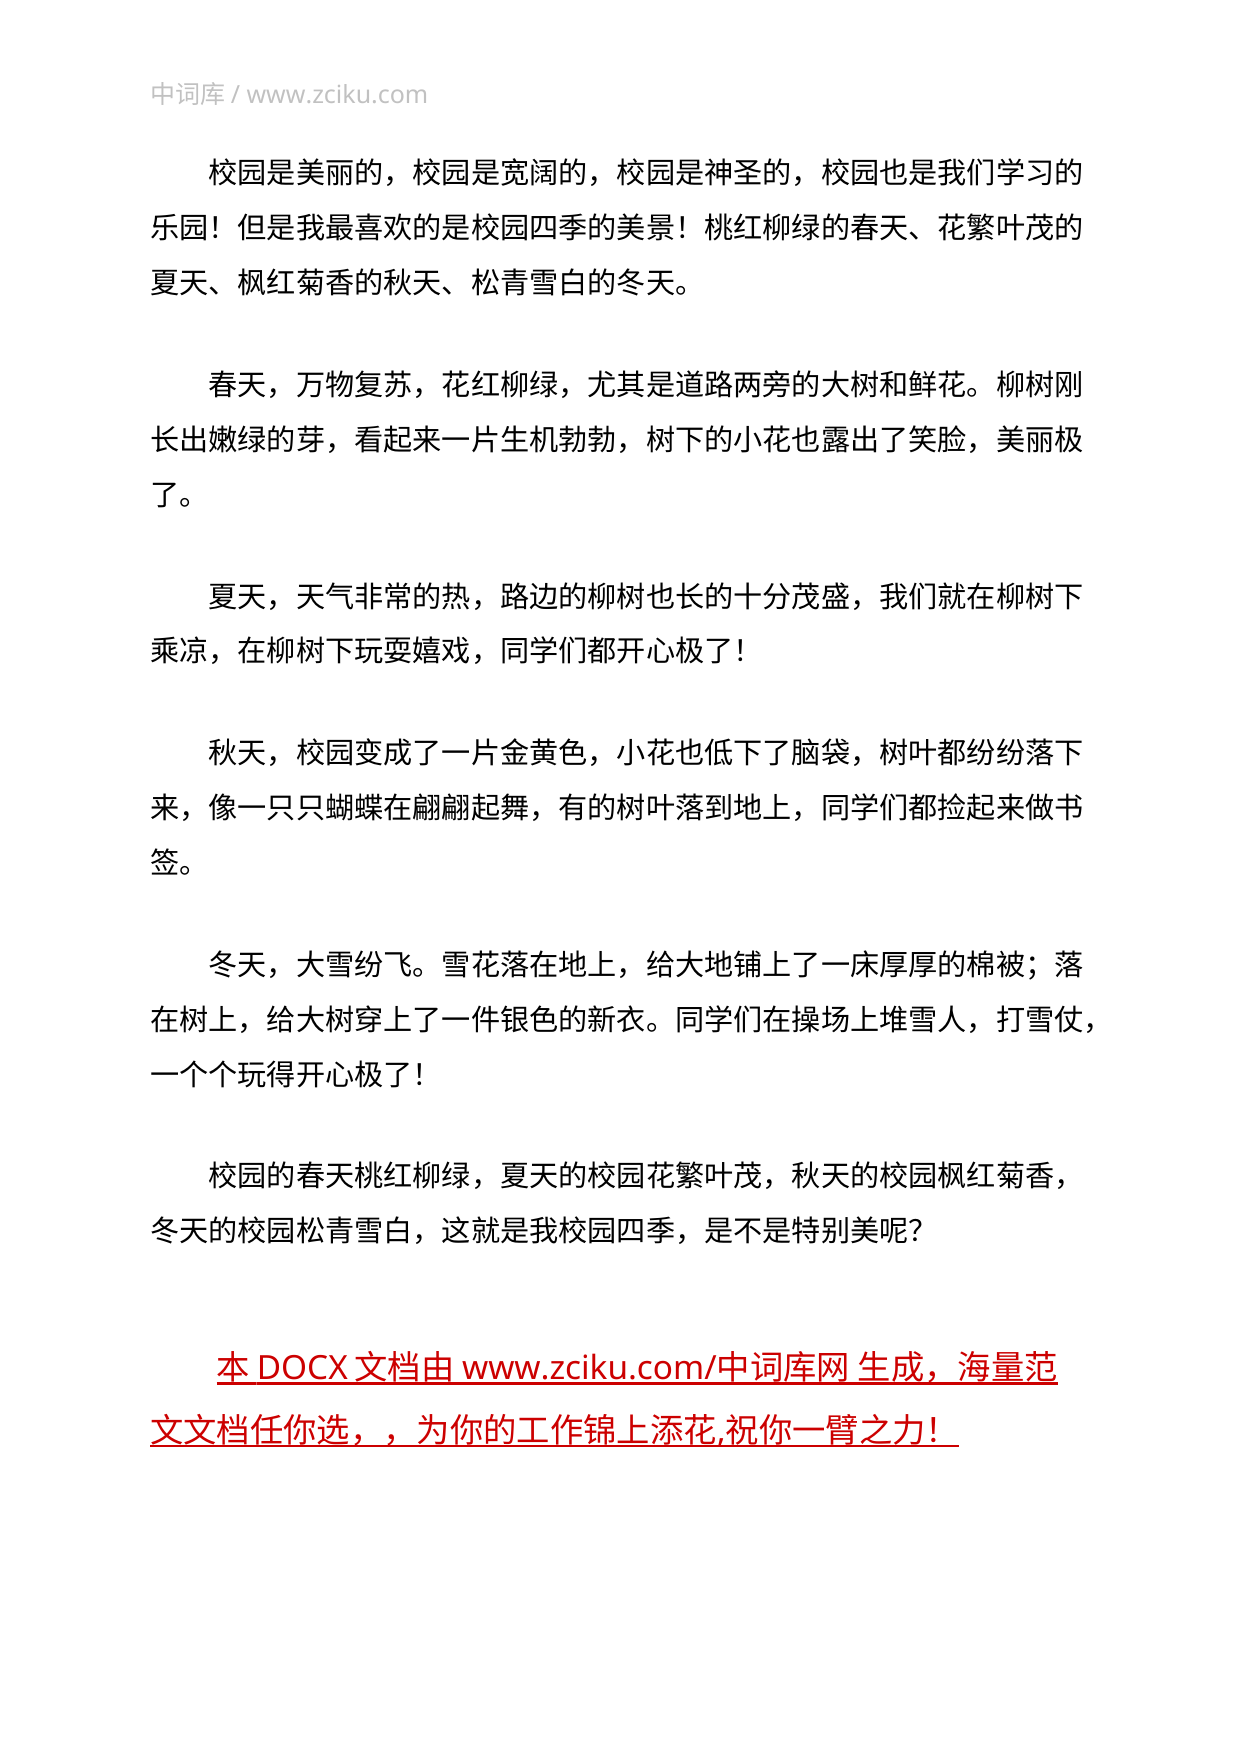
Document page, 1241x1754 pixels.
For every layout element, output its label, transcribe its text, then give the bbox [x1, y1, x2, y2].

text 本DOCX文档由 www.zciku.com/中词库网 生成，海量范文文档任你选，，为你的工作锦上添花,祝你一臂之力！ [150, 1341, 1090, 1452]
text 春天，万物复苏，花红柳绿，尤其是道路两旁的大树和鲜花。柳树刚长出嫩绿的芽，看起来一片生机勃勃，树下的小花也露出了笑脸，美丽极了。 [150, 362, 1090, 514]
text 秋天，校园变成了一片金黄色，小花也低下了脑袋，树叶都纷纷落下来，像一只只蝴蝶在翩翩起舞，有的树叶落到地上，同学们都捡起来做书签。 [150, 730, 1090, 882]
text 校园是美丽的，校园是宽阔的，校园是神圣的，校园也是我们学习的乐园！但是我最喜欢的是校园四季的美景！桃红柳绿的春天、花繁叶茂的夏天、枫红菊香的秋天、松青雪白的冬天。 [150, 150, 1090, 302]
text 校园的春天桃红柳绿，夏天的校园花繁叶茂，秋天的校园枫红菊香，冬天的校园松青雪白，这就是我校园四季，是不是特别美呢？ [150, 1153, 1090, 1250]
text 夏天，天气非常的热，路边的柳树也长的十分茂盛，我们就在柳树下乘凉，在柳树下玩耍嬉戏，同学们都开心极了！ [150, 573, 1090, 670]
text 冬天，大雪纷飞。雪花落在地上，给大地铺上了一床厚厚的棉被；落在树上，给大树穿上了一件银色的新衣。同学们在操场上堆雪人，打雪仗，一个个玩得开心极了！ [150, 941, 1090, 1093]
